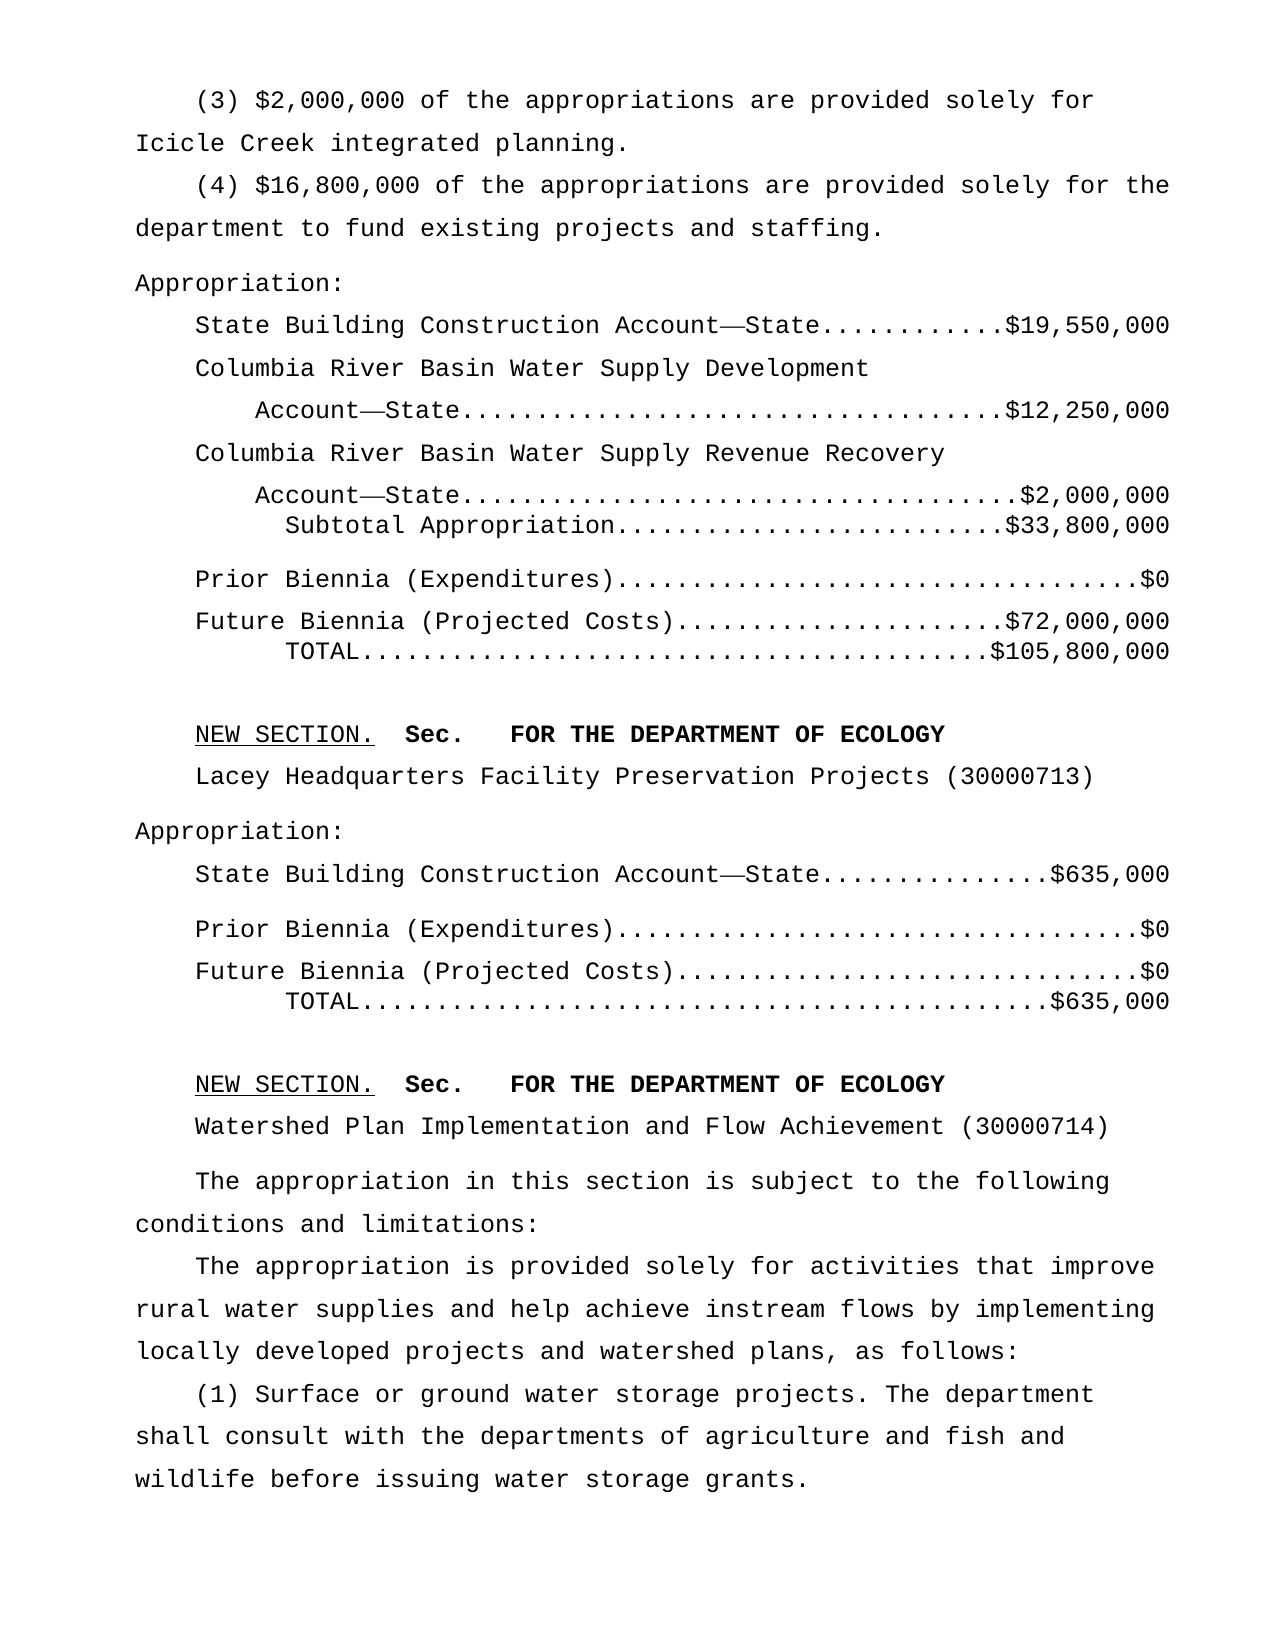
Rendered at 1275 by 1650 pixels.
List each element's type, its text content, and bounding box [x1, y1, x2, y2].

text Prior Biennia (Expenditures) $0 [135, 903, 1170, 946]
text Account—State $2,000,000 [135, 470, 1170, 512]
text Future Biennia (Projected Costs) $72,000,000 [135, 596, 1170, 638]
text State Building Construction Account—State $635,000 [135, 848, 1170, 891]
text NEW SECTION. Sec. FOR THE DEPARTMENT OF ECOLOGY [135, 708, 1170, 751]
text Watershed Plan Implementation and Flow Achievement (30000714) [135, 1101, 1170, 1143]
text Appropriation: [135, 257, 1170, 300]
text Columbia River Basin Water Supply Development [135, 342, 1170, 385]
text Columbia River Basin Water Supply Revenue Recovery [135, 427, 1170, 470]
text Prior Biennia (Expenditures) $0 [135, 553, 1170, 596]
text Appropriation: [135, 806, 1170, 848]
text (4) $16,800,000 of the appropriations are provided solely for the department to fund existing projects and staffing. [135, 160, 1170, 245]
text Lacey Headquarters Facility Preservation Projects (30000713) [135, 751, 1170, 793]
text (1) Surface or ground water storage projects. The department shall consult with the departments of agriculture and fish and wildlife before issuing water storage grants. [135, 1368, 1170, 1496]
text The appropriation in this section is subject to the following conditions and limitations: [135, 1156, 1170, 1241]
text Account—State $12,250,000 [135, 385, 1170, 427]
text NEW SECTION. Sec. FOR THE DEPARTMENT OF ECOLOGY [135, 1058, 1170, 1101]
text The appropriation is provided solely for activities that improve rural water supplies and help achieve instream flows by implementing locally developed projects and watershed plans, as follows: [135, 1241, 1170, 1368]
text Future Biennia (Projected Costs) $0 [135, 946, 1170, 988]
text TOTAL $635,000 [135, 988, 1170, 1017]
text TOTAL $105,800,000 [135, 638, 1170, 667]
text State Building Construction Account—State $19,550,000 [135, 300, 1170, 342]
text (3) $2,000,000 of the appropriations are provided solely for Icicle Creek integrated planning. [135, 75, 1170, 160]
text Subtotal Appropriation $33,800,000 [135, 512, 1170, 541]
